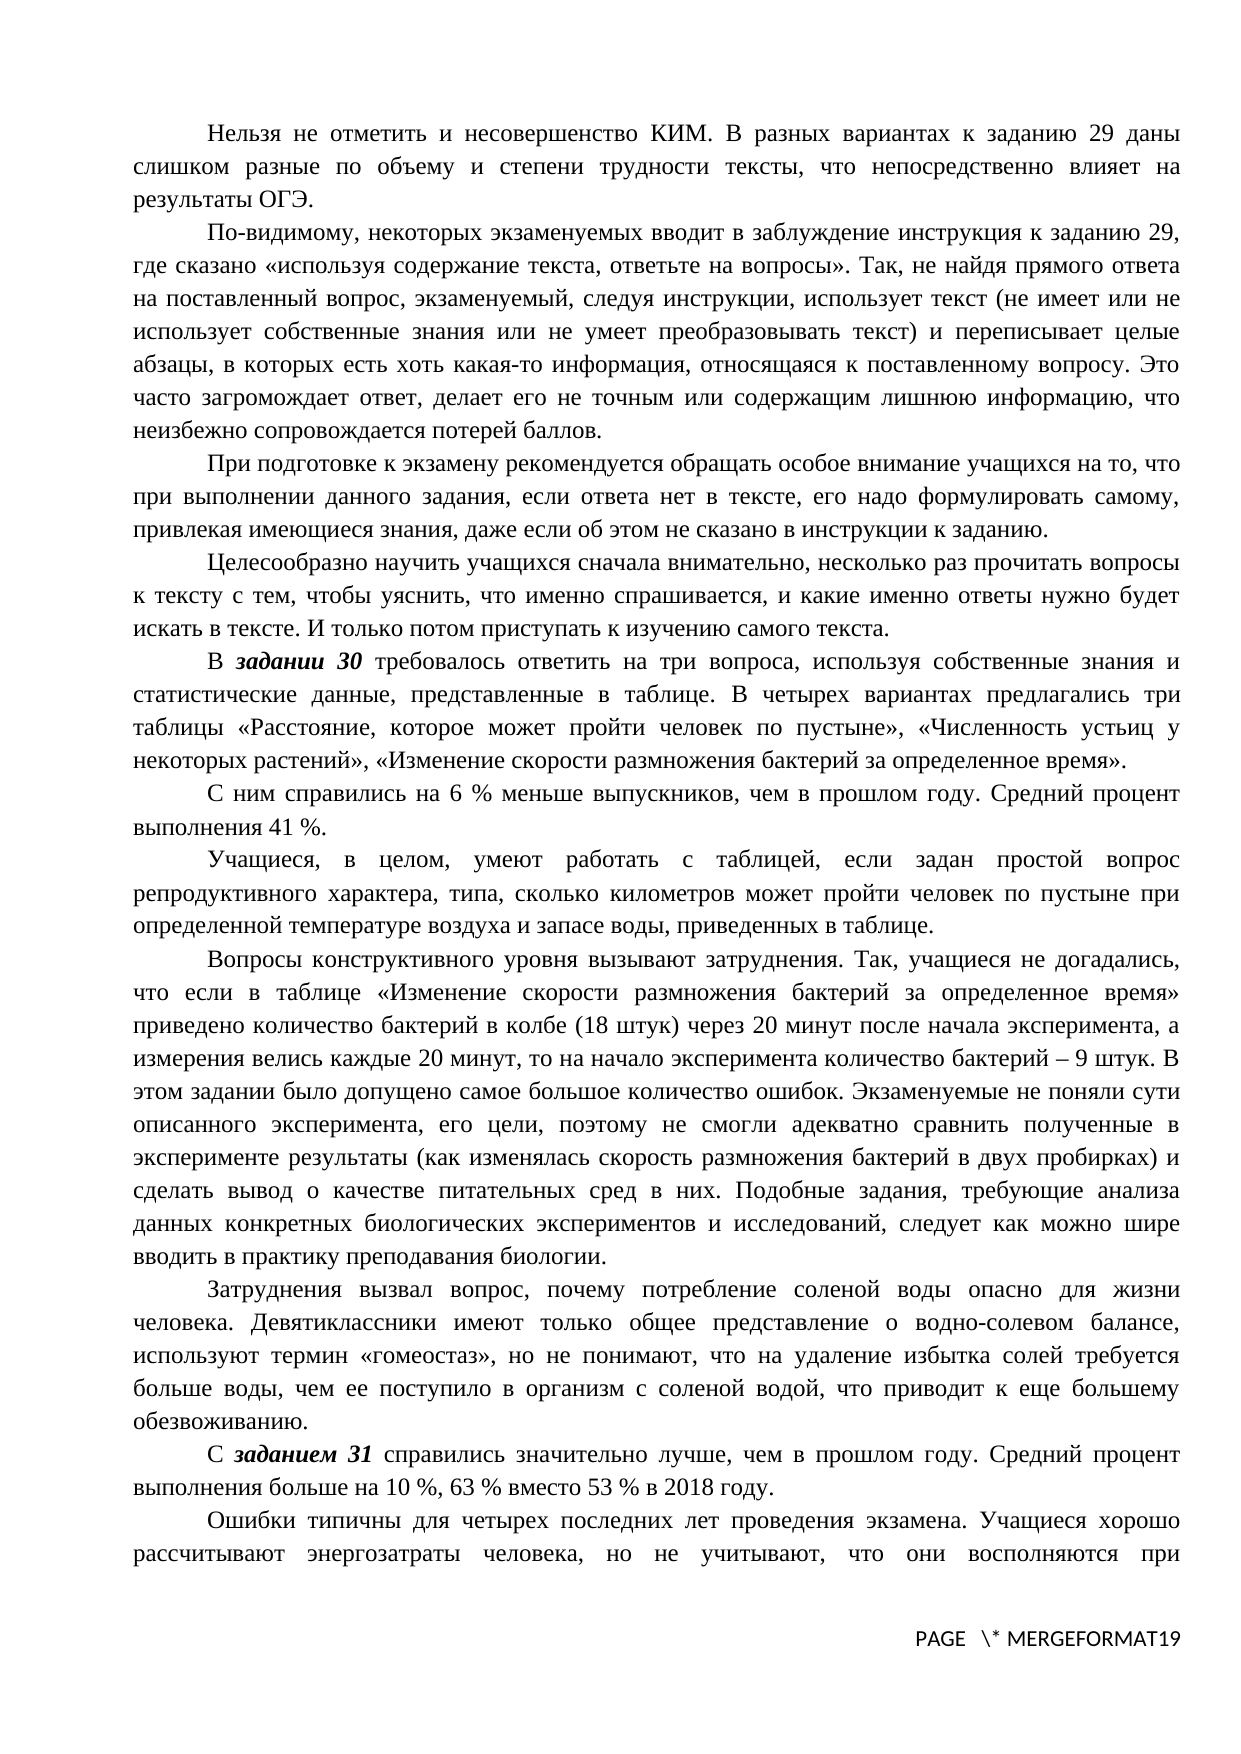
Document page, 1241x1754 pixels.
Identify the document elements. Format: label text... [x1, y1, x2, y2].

list В задании 30 требовалось ответить на три вопроса, используя собственные знания и статистические данные, представленные в таблице. В четырех вариантах предлагались три таблицы «Расстояние, которое может пройти человек по пустыне», «Численность устьиц у некоторых растений», «Изменение скорости размножения бактерий за определенное время». [133, 646, 1181, 774]
list Нельзя не отметить и несовершенство КИМ. В разных вариантах к заданию 29 даны слишком разные по объему и степени трудности тексты, что непосредственно влияет на результаты ОГЭ. [133, 118, 1181, 213]
list С ним справились на 6 % меньше выпускников, чем в прошлом году. Средний процент выполнения 41 %. [133, 778, 1181, 840]
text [133, 1505, 1181, 1567]
list Целесообразно научить учащихся сначала внимательно, несколько раз прочитать вопросы к тексту с тем, чтобы уяснить, что именно спрашивается, и какие именно ответы нужно будет искать в тексте. И только потом приступать к изучению самого текста. [133, 547, 1181, 642]
text По-видимому, некоторых экзаменуемых вводит в заблуждение инструкция к заданию 29, где сказано «используя содержание текста, ответьте на вопросы». Так, не найдя прямого ответа на поставленный вопрос, экзаменуемый, следуя инструкции, использует текст (не имеет или не использует собственные знания или не умеет преобразовывать текст) и переписывает целые абзацы, в которых есть хоть какая-то информация, относящаяся к поставленному вопросу. Это часто загромождает ответ, делает его не точным или содержащим лишнюю информацию, что неизбежно сопровождается потерей баллов. [133, 217, 1181, 444]
text Затруднения вызвал вопрос, почему потребление соленой воды опасно для жизни человека. Девятиклассники имеют только общее представление о водно-солевом балансе, используют термин «гомеостаз», но не понимают, что на удаление избытка солей требуется больше воды, чем ее поступило в организм с соленой водой, что приводит к еще большему обезвоживанию. [133, 1274, 1181, 1435]
text Вопросы конструктивного уровня вызывают затруднения. Так, учащиеся не догадались, что если в таблице «Изменение скорости размножения бактерий за определенное время» приведено количество бактерий в колбе (18 штук) через 20 минут после начала эксперимента, а измерения велись каждые 20 минут, то на начало эксперимента количество бактерий – 9 штук. В этом задании было допущено самое большое количество ошибок. Экзаменуемые не поняли сути описанного эксперимента, его цели, поэтому не смогли адекватно сравнить полученные в эксперименте результаты (как изменялась скорость размножения бактерий в двух пробирках) и сделать вывод о качестве питательных сред в них. Подобные задания, требующие анализа данных конкретных биологических экспериментов и исследований, следует как можно шире вводить в практику преподавания биологии. [133, 944, 1181, 1269]
list При подготовке к экзамену рекомендуется обращать особое внимание учащихся на то, что при выполнении данного задания, если ответа нет в тексте, его надо формулировать самому, привлекая имеющиеся знания, даже если об этом не сказано в инструкции к заданию. [133, 448, 1181, 543]
text Учащиеся, в целом, умеют работать с таблицей, если задан простой вопрос репродуктивного характера, типа, сколько километров может пройти человек по пустыне при определенной температуре воздуха и запасе воды, приведенных в таблице. [133, 844, 1181, 939]
list С заданием 31 справились значительно лучше, чем в прошлом году. Средний процент выполнения больше на 10 %, 63 % вместо 53 % в 2018 году. [133, 1439, 1181, 1501]
